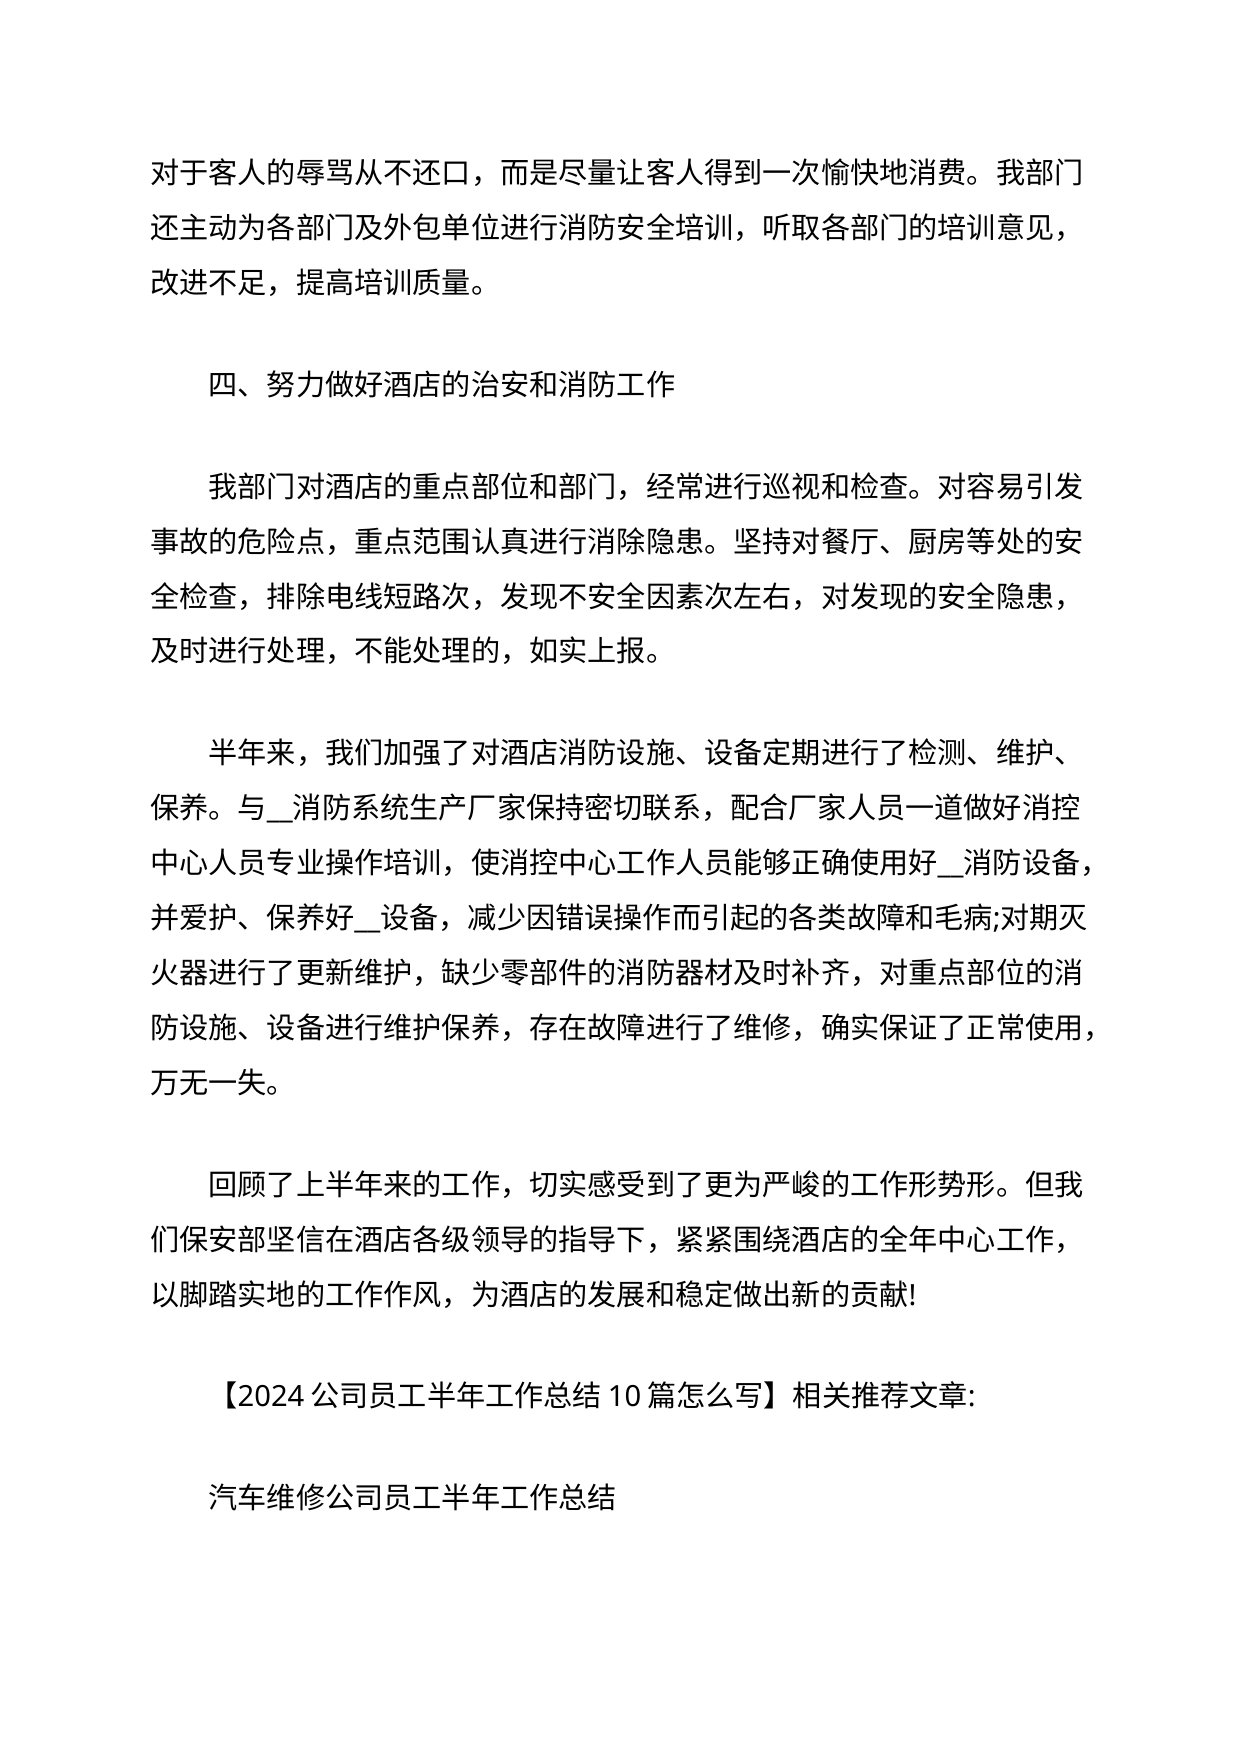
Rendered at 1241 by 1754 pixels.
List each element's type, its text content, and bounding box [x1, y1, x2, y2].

text 我部门对酒店的重点部位和部门，经常进行巡视和检查。对容易引发事故的危险点，重点范围认真进行消除隐患。坚持对餐厅、厨房等处的安全检查，排除电线短路次，发现不安全因素次左右，对发现的安全隐患，及时进行处理，不能处理的，如实上报。 [150, 463, 1090, 670]
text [150, 150, 1090, 302]
text 半年来，我们加强了对酒店消防设施、设备定期进行了检测、维护、保养。与__消防系统生产厂家保持密切联系，配合厂家人员一道做好消控中心人员专业操作培训，使消控中心工作人员能够正确使用好__消防设备，并爱护、保养好__设备，减少因错误操作而引起的各类故障和毛病;对期灭火器进行了更新维护，缺少零部件的消防器材及时补齐，对重点部位的消防设施、设备进行维护保养，存在故障进行了维修，确实保证了正常使用，万无一失。 [150, 730, 1090, 1102]
text 汽车维修公司员工半年工作总结 [150, 1475, 1090, 1517]
text 【2024公司员工半年工作总结10篇怎么写】相关推荐文章: [150, 1373, 1090, 1415]
text 回顾了上半年来的工作，切实感受到了更为严峻的工作形势形。但我们保安部坚信在酒店各级领导的指导下，紧紧围绕酒店的全年中心工作，以脚踏实地的工作作风，为酒店的发展和稳定做出新的贡献! [150, 1161, 1090, 1313]
text 四、努力做好酒店的治安和消防工作 [150, 362, 1090, 404]
